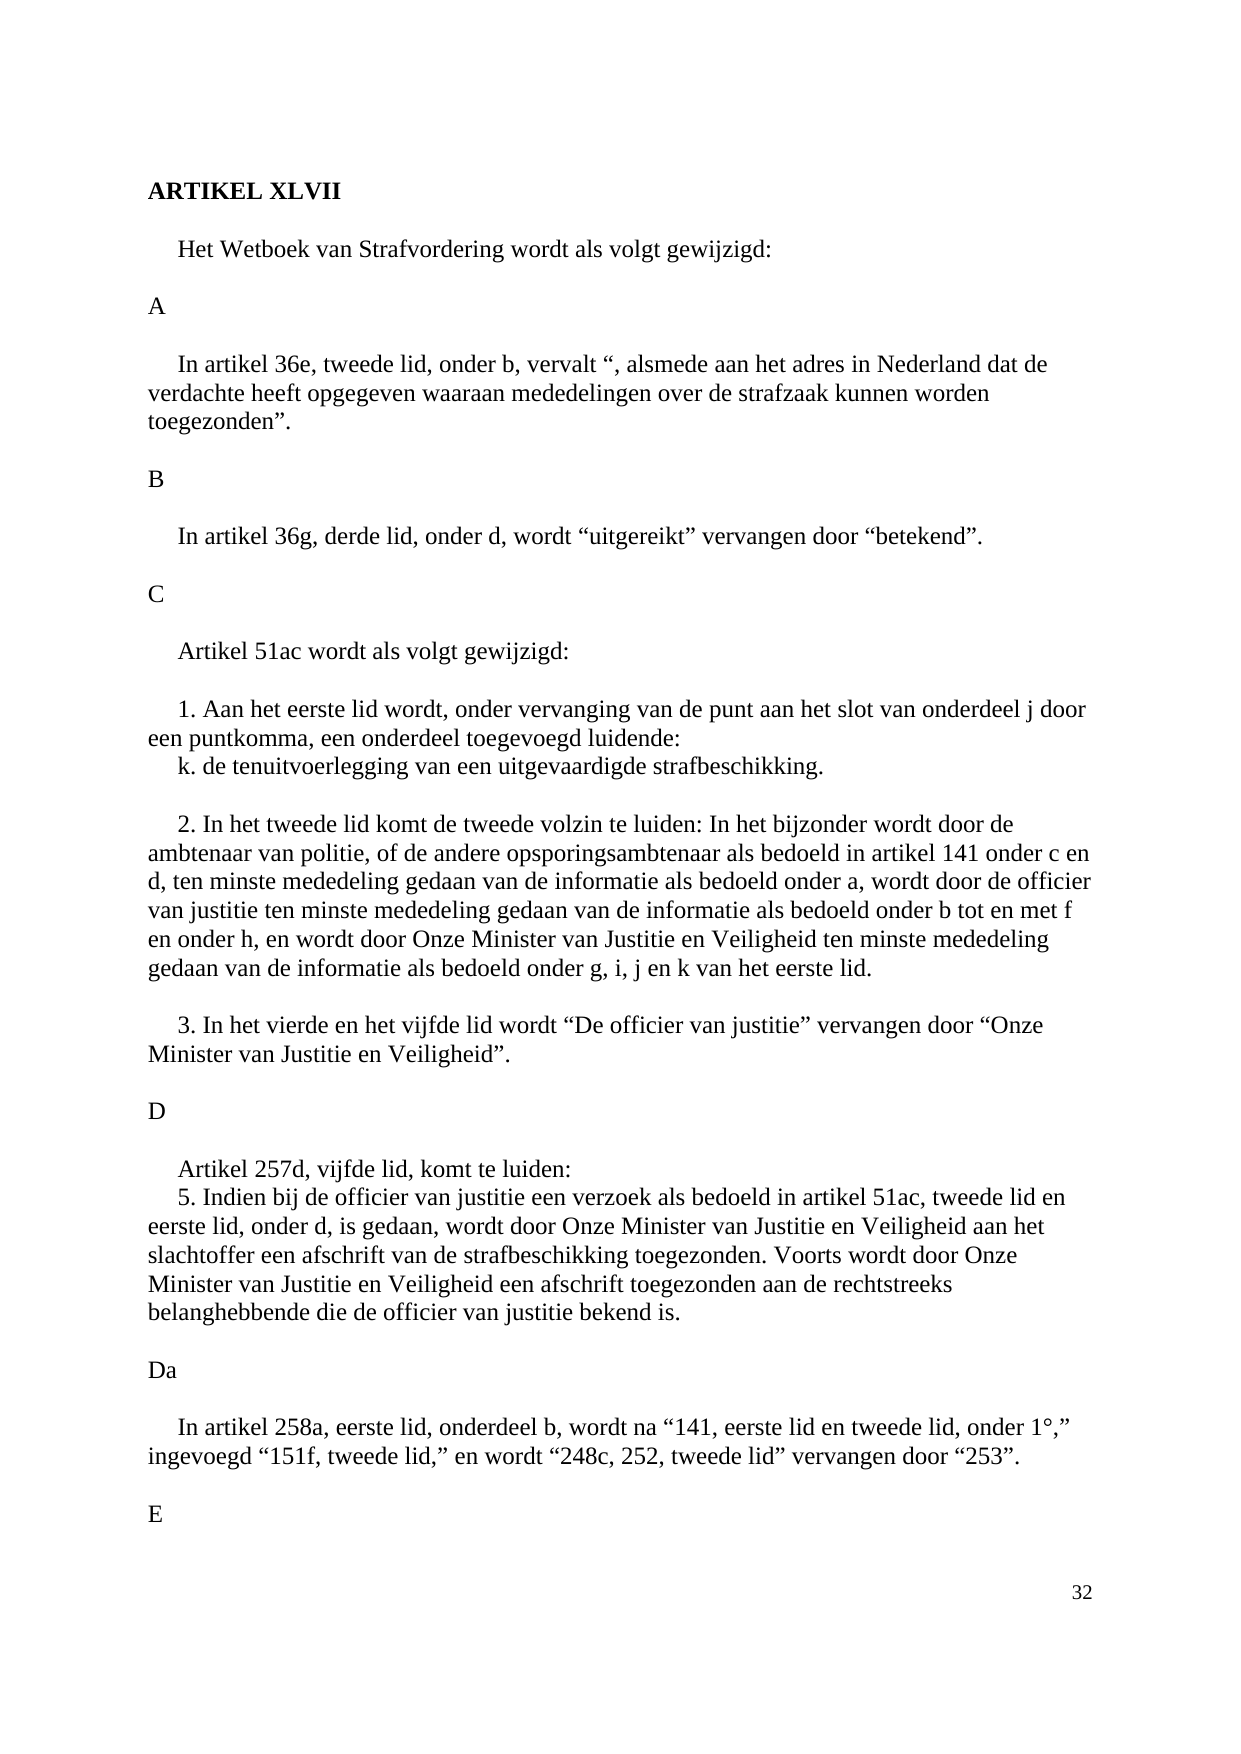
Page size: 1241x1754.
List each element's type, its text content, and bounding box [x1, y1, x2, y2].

text ARTIKEL XLVII [148, 176, 1093, 205]
text C [148, 579, 1093, 608]
text 2. In het tweede lid komt de tweede volzin te luiden: In het bijzonder wordt door de ambtenaar van politie, of de andere opsporingsambtenaar als bedoeld in artikel 141 onder c en d, ten minste mededeling gedaan van de informatie als bedoeld onder a, wordt door de officier van justitie ten minste mededeling gedaan van de informatie als bedoeld onder b tot en met f en onder h, en wordt door Onze Minister van Justitie en Veiligheid ten minste mededeling gedaan van de informatie als bedoeld onder g, i, j en k van het eerste lid. [148, 809, 1093, 981]
text 1. Aan het eerste lid wordt, onder vervanging van de punt aan het slot van onderdeel j door een puntkomma, een onderdeel toegevoegd luidende: k. de tenuitvoerlegging van een uitgevaardigde strafbeschikking. [148, 694, 1093, 780]
text Da [148, 1355, 1092, 1384]
text E [148, 1499, 1093, 1527]
text D [148, 1096, 1093, 1125]
text Het Wetboek van Strafvordering wordt als volgt gewijzigd: [148, 234, 1093, 263]
text In artikel 36e, tweede lid, onder b, vervalt “, alsmede aan het adres in Nederland dat de verdachte heeft opgegeven waaraan mededelingen over de strafzaak kunnen worden toegezonden”. [148, 349, 1093, 435]
text Artikel 257d, vijfde lid, komt te luiden: [148, 1154, 1093, 1182]
text A [148, 291, 1093, 320]
text In artikel 258a, eerste lid, onderdeel b, wordt na “141, eerste lid en tweede lid, onder 1°,” ingevoegd “151f, tweede lid,” en wordt “248c, 252, tweede lid” vervangen door “253”. [148, 1412, 1092, 1470]
text 5. Indien bij de officier van justitie een verzoek als bedoeld in artikel 51ac, tweede lid en eerste lid, onder d, is gedaan, wordt door Onze Minister van Justitie en Veiligheid aan het slachtoffer een afschrift van de strafbeschikking toegezonden. Voorts wordt door Onze Minister van Justitie en Veiligheid een afschrift toegezonden aan de rechtstreeks belanghebbende die de officier van justitie bekend is. [148, 1182, 1093, 1326]
text Artikel 51ac wordt als volgt gewijzigd: [148, 636, 1093, 665]
text 3. In het vierde en het vijfde lid wordt “De officier van justitie” vervangen door “Onze Minister van Justitie en Veiligheid”. [148, 1010, 1093, 1067]
text B [148, 464, 1093, 493]
text In artikel 36g, derde lid, onder d, wordt “uitgereikt” vervangen door “betekend”. [148, 521, 1093, 550]
